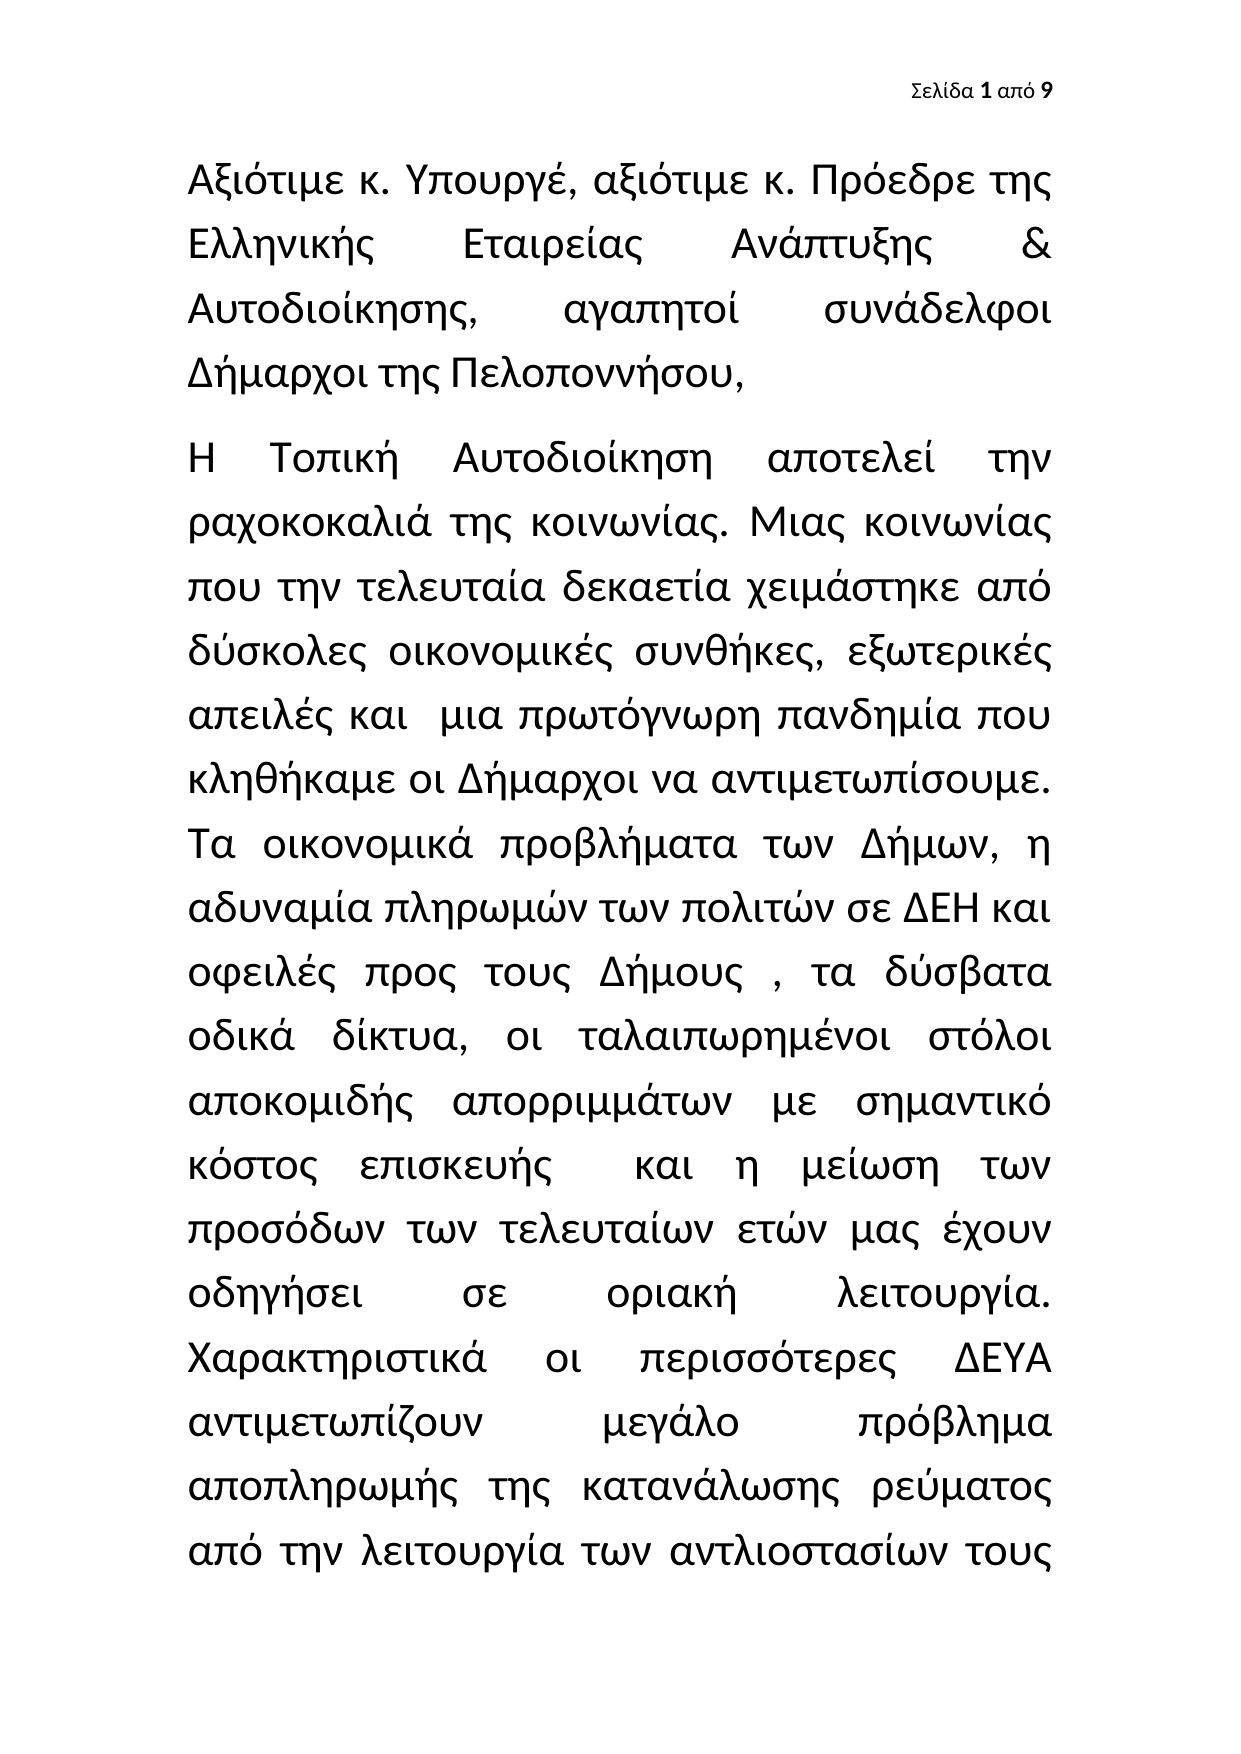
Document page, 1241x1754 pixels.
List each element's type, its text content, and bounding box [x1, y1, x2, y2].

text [187, 428, 1053, 1576]
text Αξιότιμε κ. Υπουργέ, αξιότιμε κ. Πρόεδρε της Ελληνικής Εταιρείας Ανάπτυξης & Αυτοδιοίκησης, αγαπητοί συνάδελφοι Δήμαρχοι της Πελοποννήσου, [187, 150, 1053, 399]
